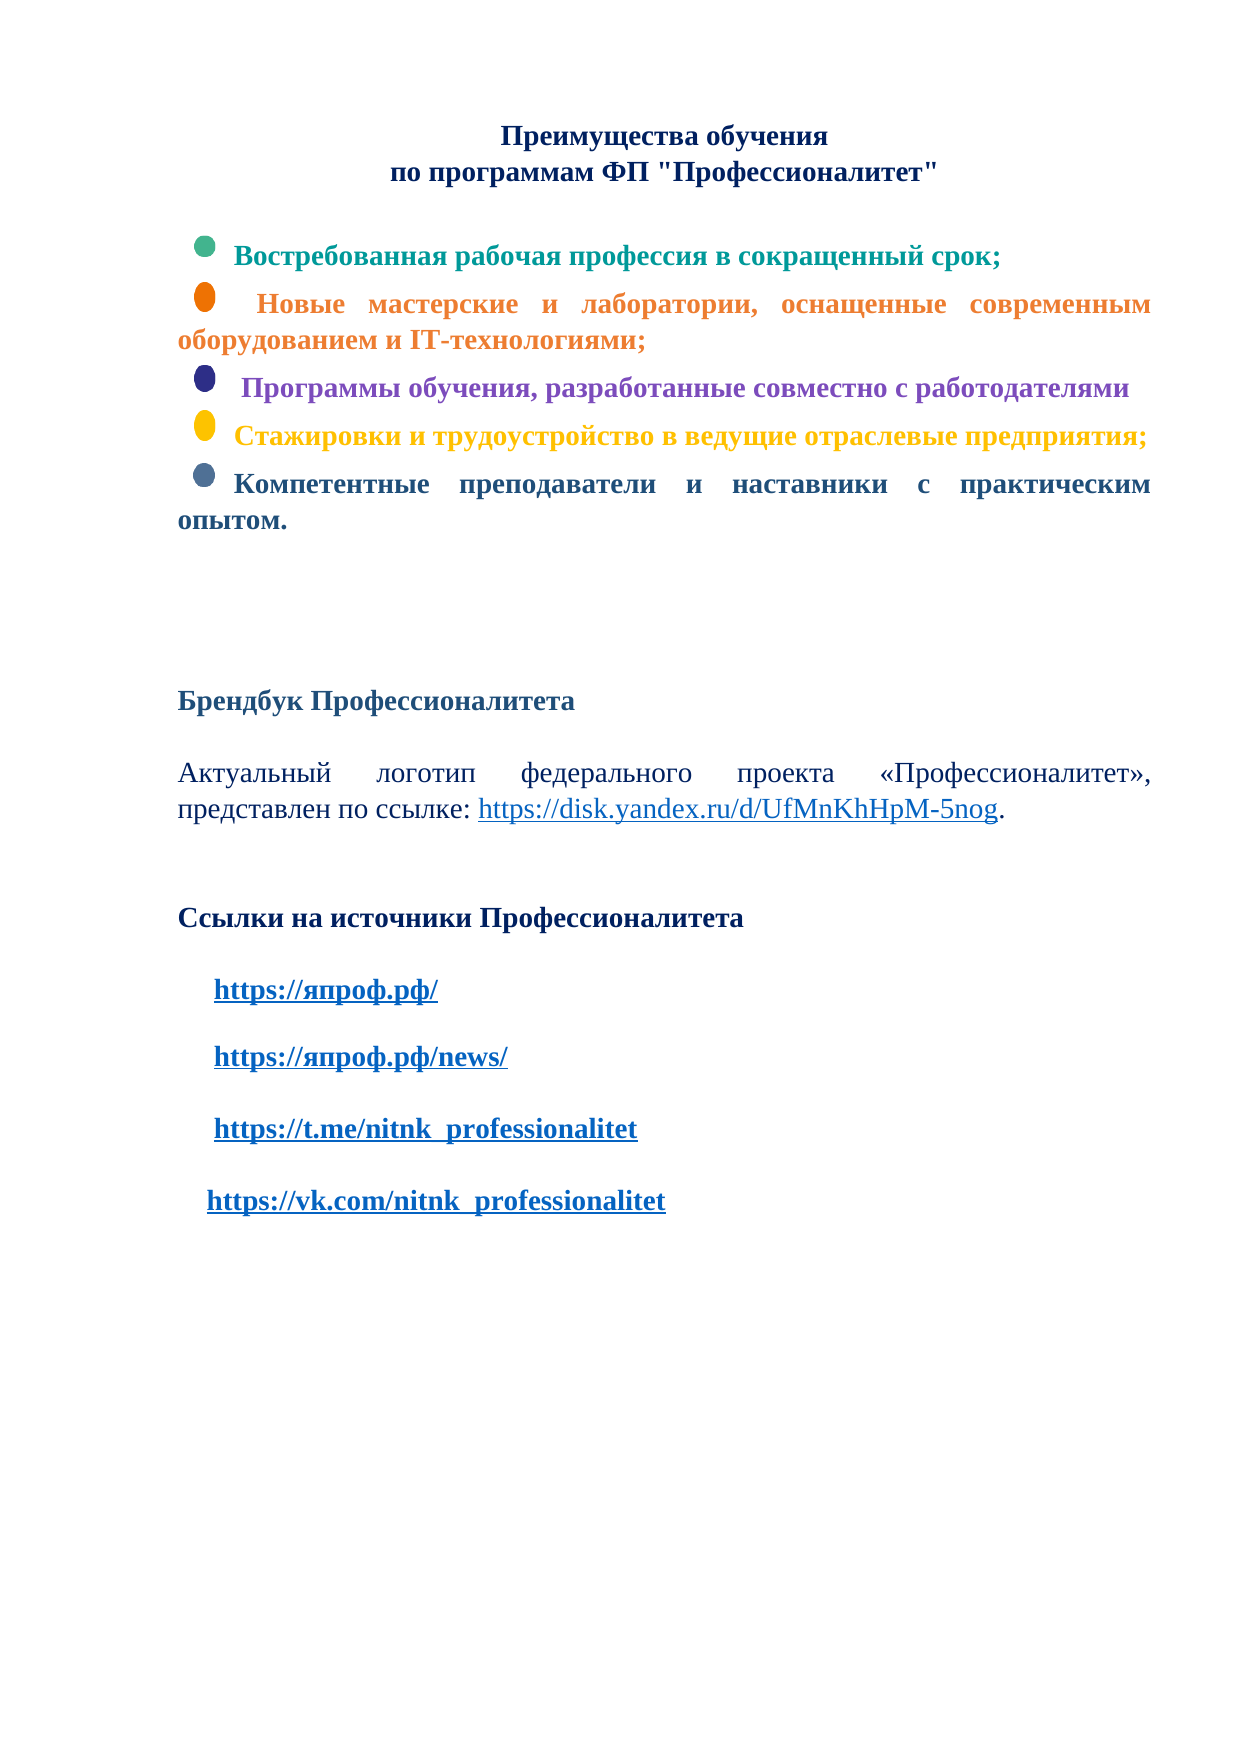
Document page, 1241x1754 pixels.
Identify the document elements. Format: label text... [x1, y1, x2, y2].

picture [177, 358, 234, 398]
text Компетентные преподаватели и наставники с практическим опытом. [177, 454, 1152, 536]
picture [177, 274, 234, 314]
text Ссылки на источники Профессионалитета [177, 900, 1152, 933]
text Программы обучения, разработанные совместно с работодателями [177, 358, 1152, 404]
text Брендбук Профессионалитета [177, 683, 1152, 717]
text https://япроф.рф/news/ [177, 1039, 1152, 1072]
picture [177, 406, 234, 446]
picture [177, 454, 234, 494]
text Стажировки и трудоустройство в ведущие отраслевые предприятия; [177, 406, 1152, 452]
text Актуальный логотип федерального проекта «Профессионалитет», представлен по ссылке: https://disk.yandex.ru/d/UfMnKhHpM-5nog. [177, 755, 1152, 825]
text https://япроф.рф/ [177, 972, 1152, 1006]
text Новые мастерские и лаборатории, оснащенные современным оборудованием и IT-технологиями; [177, 274, 1152, 356]
text Преимущества обучения по программам ФП "Профессионалитет" [177, 118, 1152, 188]
text https://t.me/nitnk_professionalitet [177, 1111, 1152, 1144]
text https://vk.com/nitnk_professionalitet [177, 1183, 1152, 1217]
text Востребованная рабочая профессия в сокращенный срок; [177, 227, 1152, 272]
picture [177, 226, 234, 266]
